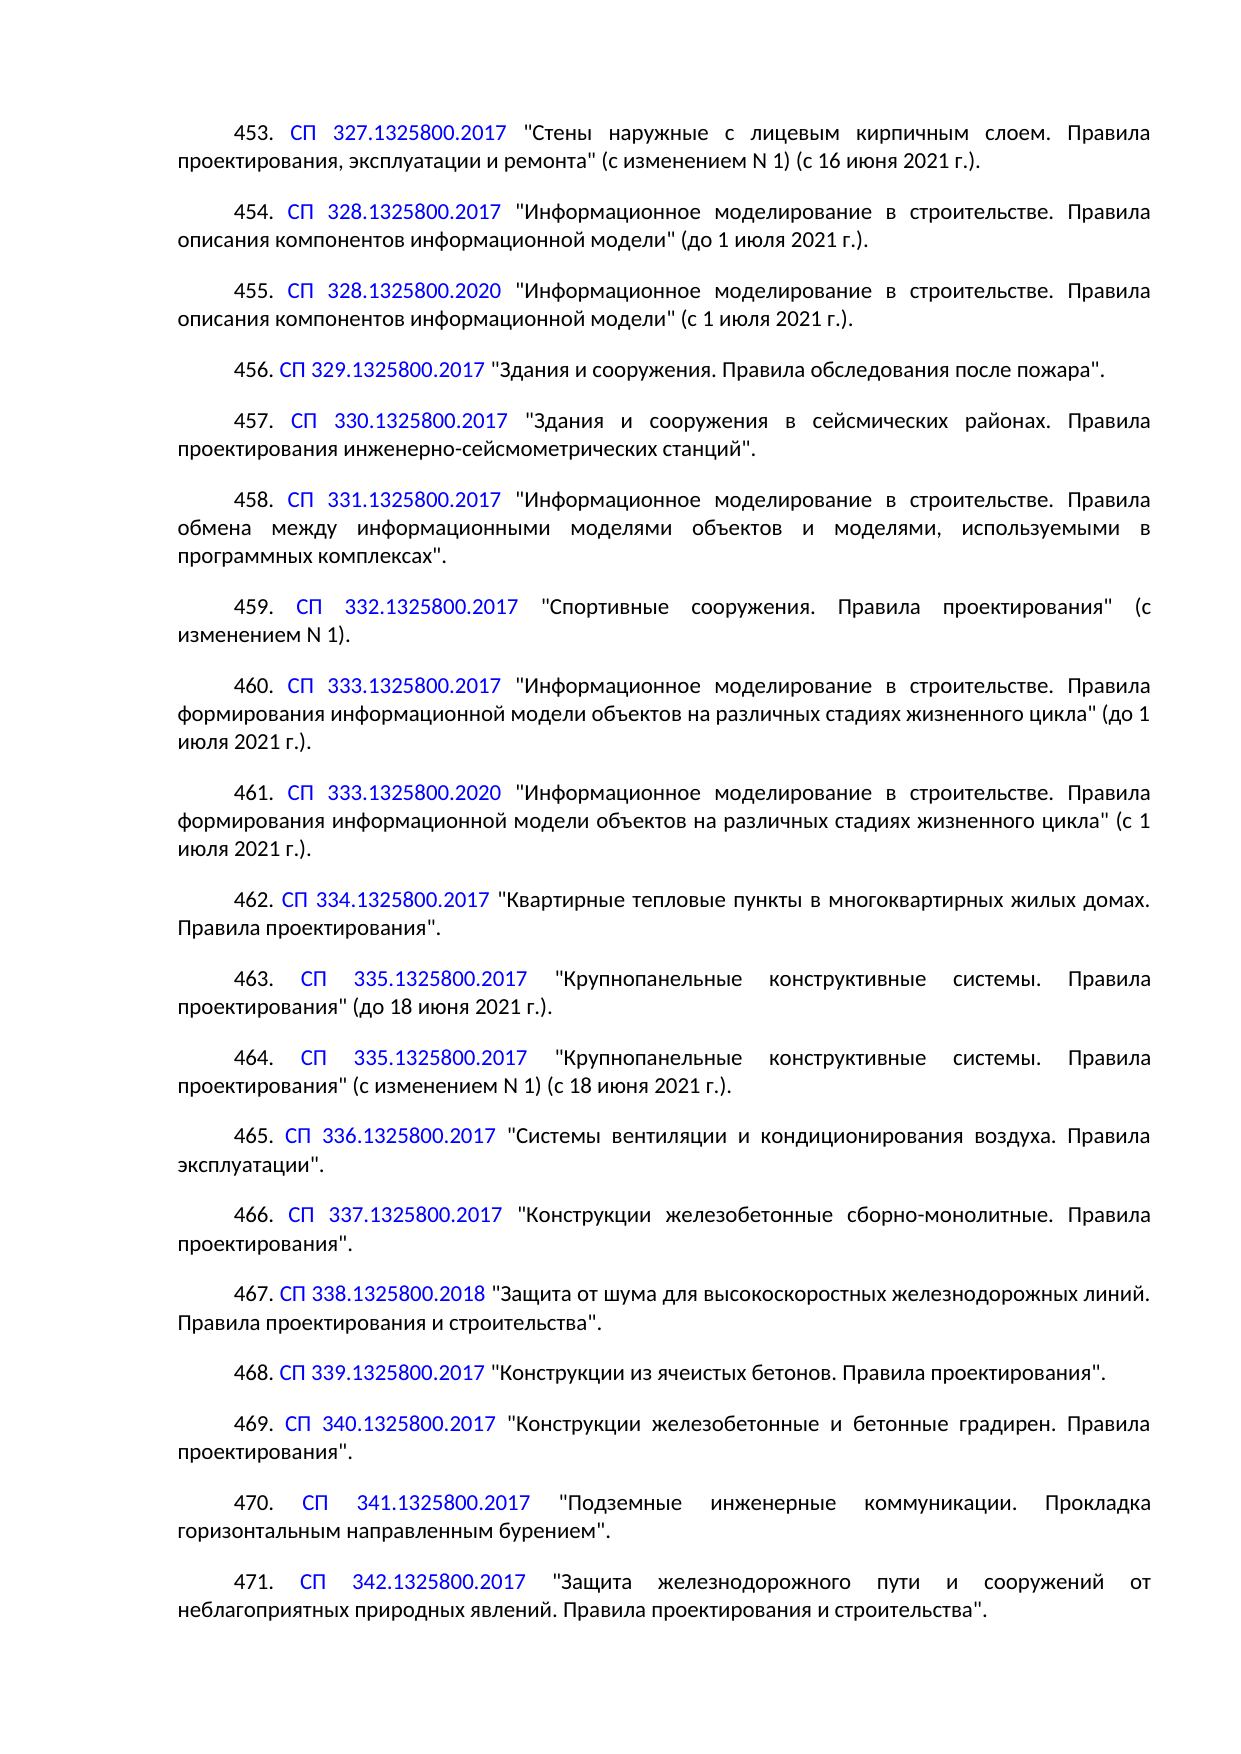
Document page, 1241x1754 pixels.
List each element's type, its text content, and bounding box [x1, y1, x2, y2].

text 455. СП 328.1325800.2020 "Информационное моделирование в строительстве. Правила описания компонентов информационной модели" (с 1 июля 2021 г.). [177, 276, 1152, 332]
text 466. СП 337.1325800.2017 "Конструкции железобетонные сборно-монолитные. Правила проектирования". [177, 1201, 1152, 1257]
text 465. СП 336.1325800.2017 "Системы вентиляции и кондиционирования воздуха. Правила эксплуатации". [177, 1122, 1152, 1178]
text 460. СП 333.1325800.2017 "Информационное моделирование в строительстве. Правила формирования информационной модели объектов на различных стадиях жизненного цикла" (до 1 июля 2021 г.). [177, 671, 1152, 755]
text 468. СП 339.1325800.2017 "Конструкции из ячеистых бетонов. Правила проектирования". [177, 1358, 1152, 1387]
text 471. СП 342.1325800.2017 "Защита железнодорожного пути и сооружений от неблагоприятных природных явлений. Правила проектирования и строительства". [177, 1567, 1152, 1623]
text 453. СП 327.1325800.2017 "Стены наружные с лицевым кирпичным слоем. Правила проектирования, эксплуатации и ремонта" (с изменением N 1) (с 16 июня 2021 г.). [177, 118, 1152, 174]
text 470. СП 341.1325800.2017 "Подземные инженерные коммуникации. Прокладка горизонтальным направленным бурением". [177, 1488, 1152, 1544]
text 469. СП 340.1325800.2017 "Конструкции железобетонные и бетонные градирен. Правила проектирования". [177, 1409, 1152, 1466]
text 461. СП 333.1325800.2020 "Информационное моделирование в строительстве. Правила формирования информационной модели объектов на различных стадиях жизненного цикла" (с 1 июля 2021 г.). [177, 778, 1152, 862]
text 457. СП 330.1325800.2017 "Здания и сооружения в сейсмических районах. Правила проектирования инженерно-сейсмометрических станций". [177, 406, 1152, 462]
text 458. СП 331.1325800.2017 "Информационное моделирование в строительстве. Правила обмена между информационными моделями объектов и моделями, используемыми в программных комплексах". [177, 485, 1152, 569]
text 464. СП 335.1325800.2017 "Крупнопанельные конструктивные системы. Правила проектирования" (с изменением N 1) (с 18 июня 2021 г.). [177, 1043, 1152, 1099]
text 463. СП 335.1325800.2017 "Крупнопанельные конструктивные системы. Правила проектирования" (до 18 июня 2021 г.). [177, 964, 1152, 1020]
text 459. СП 332.1325800.2017 "Спортивные сооружения. Правила проектирования" (с изменением N 1). [177, 592, 1152, 648]
text 467. СП 338.1325800.2018 "Защита от шума для высокоскоростных железнодорожных линий. Правила проектирования и строительства". [177, 1279, 1152, 1336]
text 462. СП 334.1325800.2017 "Квартирные тепловые пункты в многоквартирных жилых домах. Правила проектирования". [177, 885, 1152, 941]
text 454. СП 328.1325800.2017 "Информационное моделирование в строительстве. Правила описания компонентов информационной модели" (до 1 июля 2021 г.). [177, 197, 1152, 253]
text 456. СП 329.1325800.2017 "Здания и сооружения. Правила обследования после пожара". [177, 355, 1152, 383]
